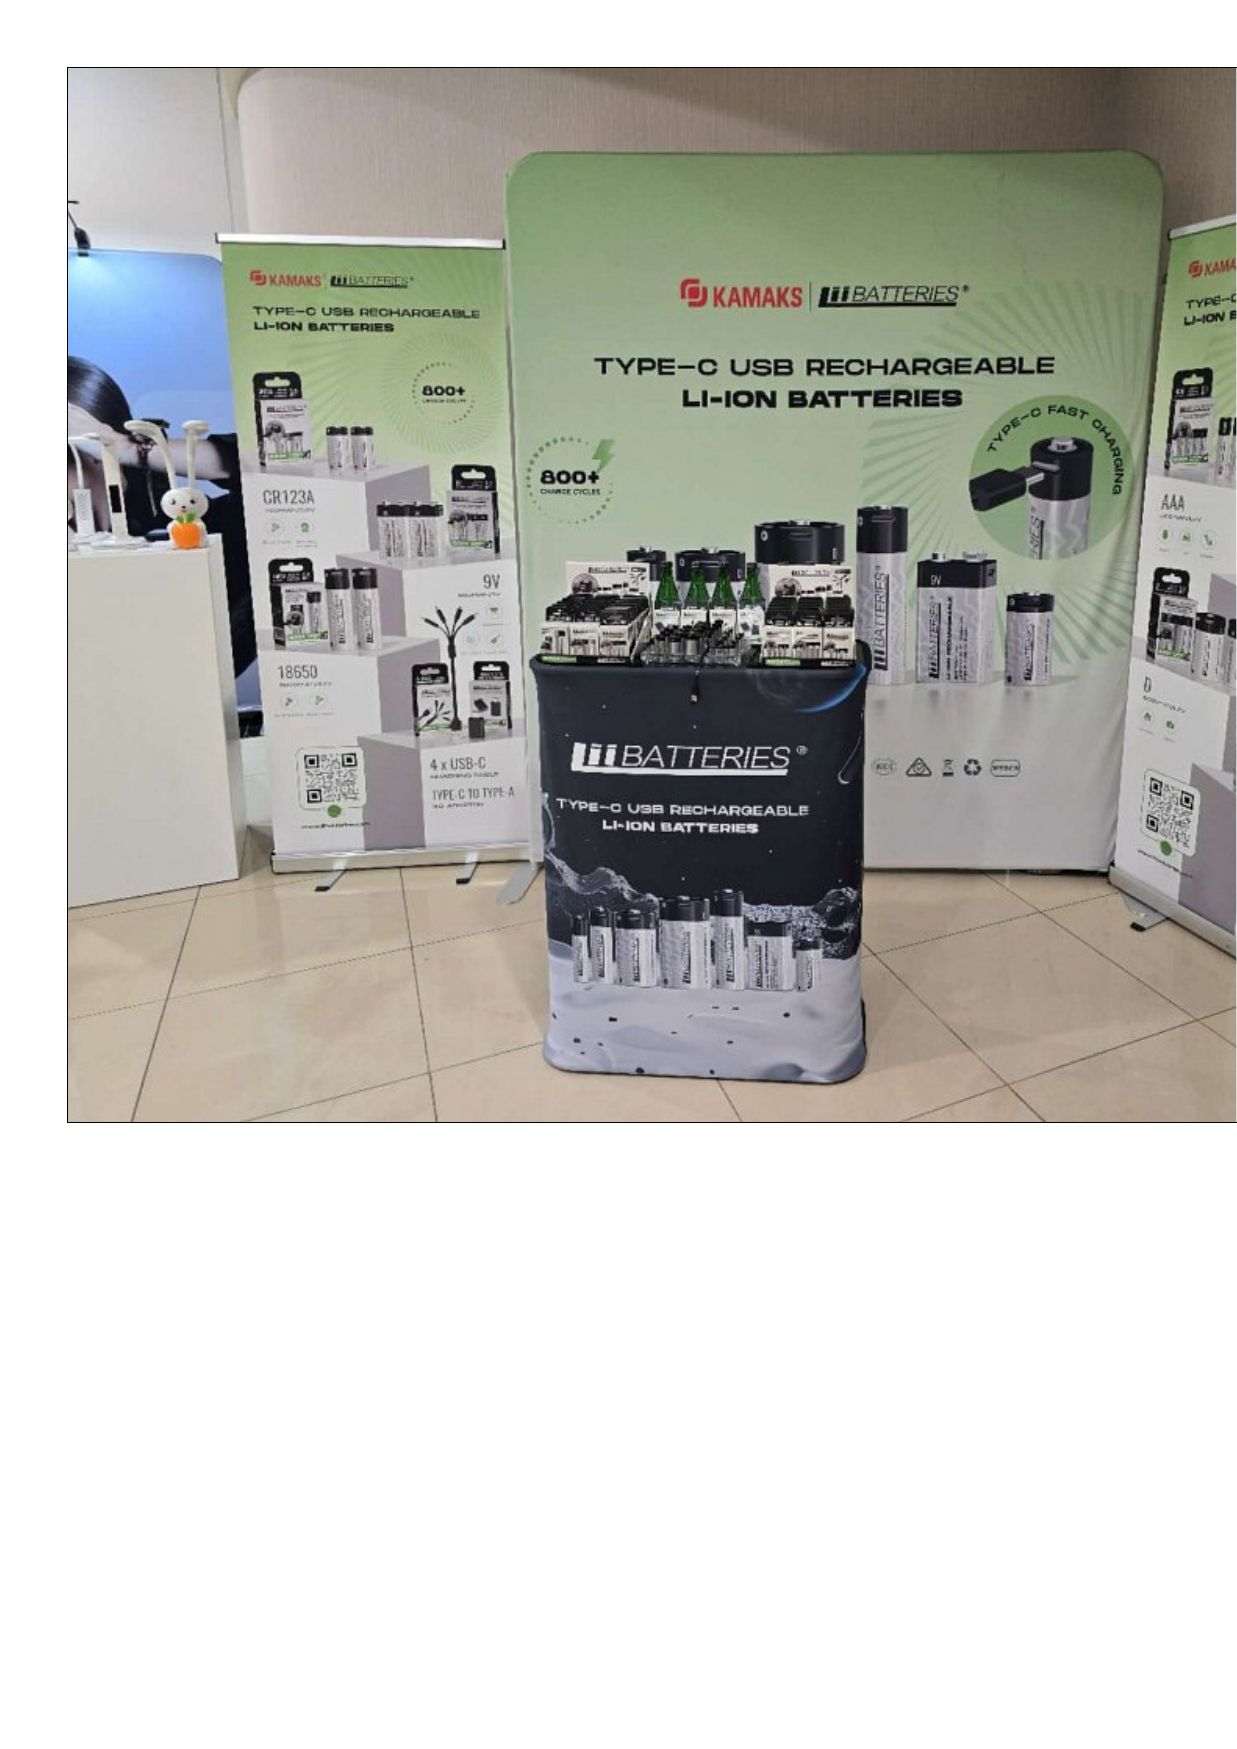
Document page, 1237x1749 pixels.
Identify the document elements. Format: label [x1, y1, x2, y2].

picture [68, 68, 1237, 1122]
